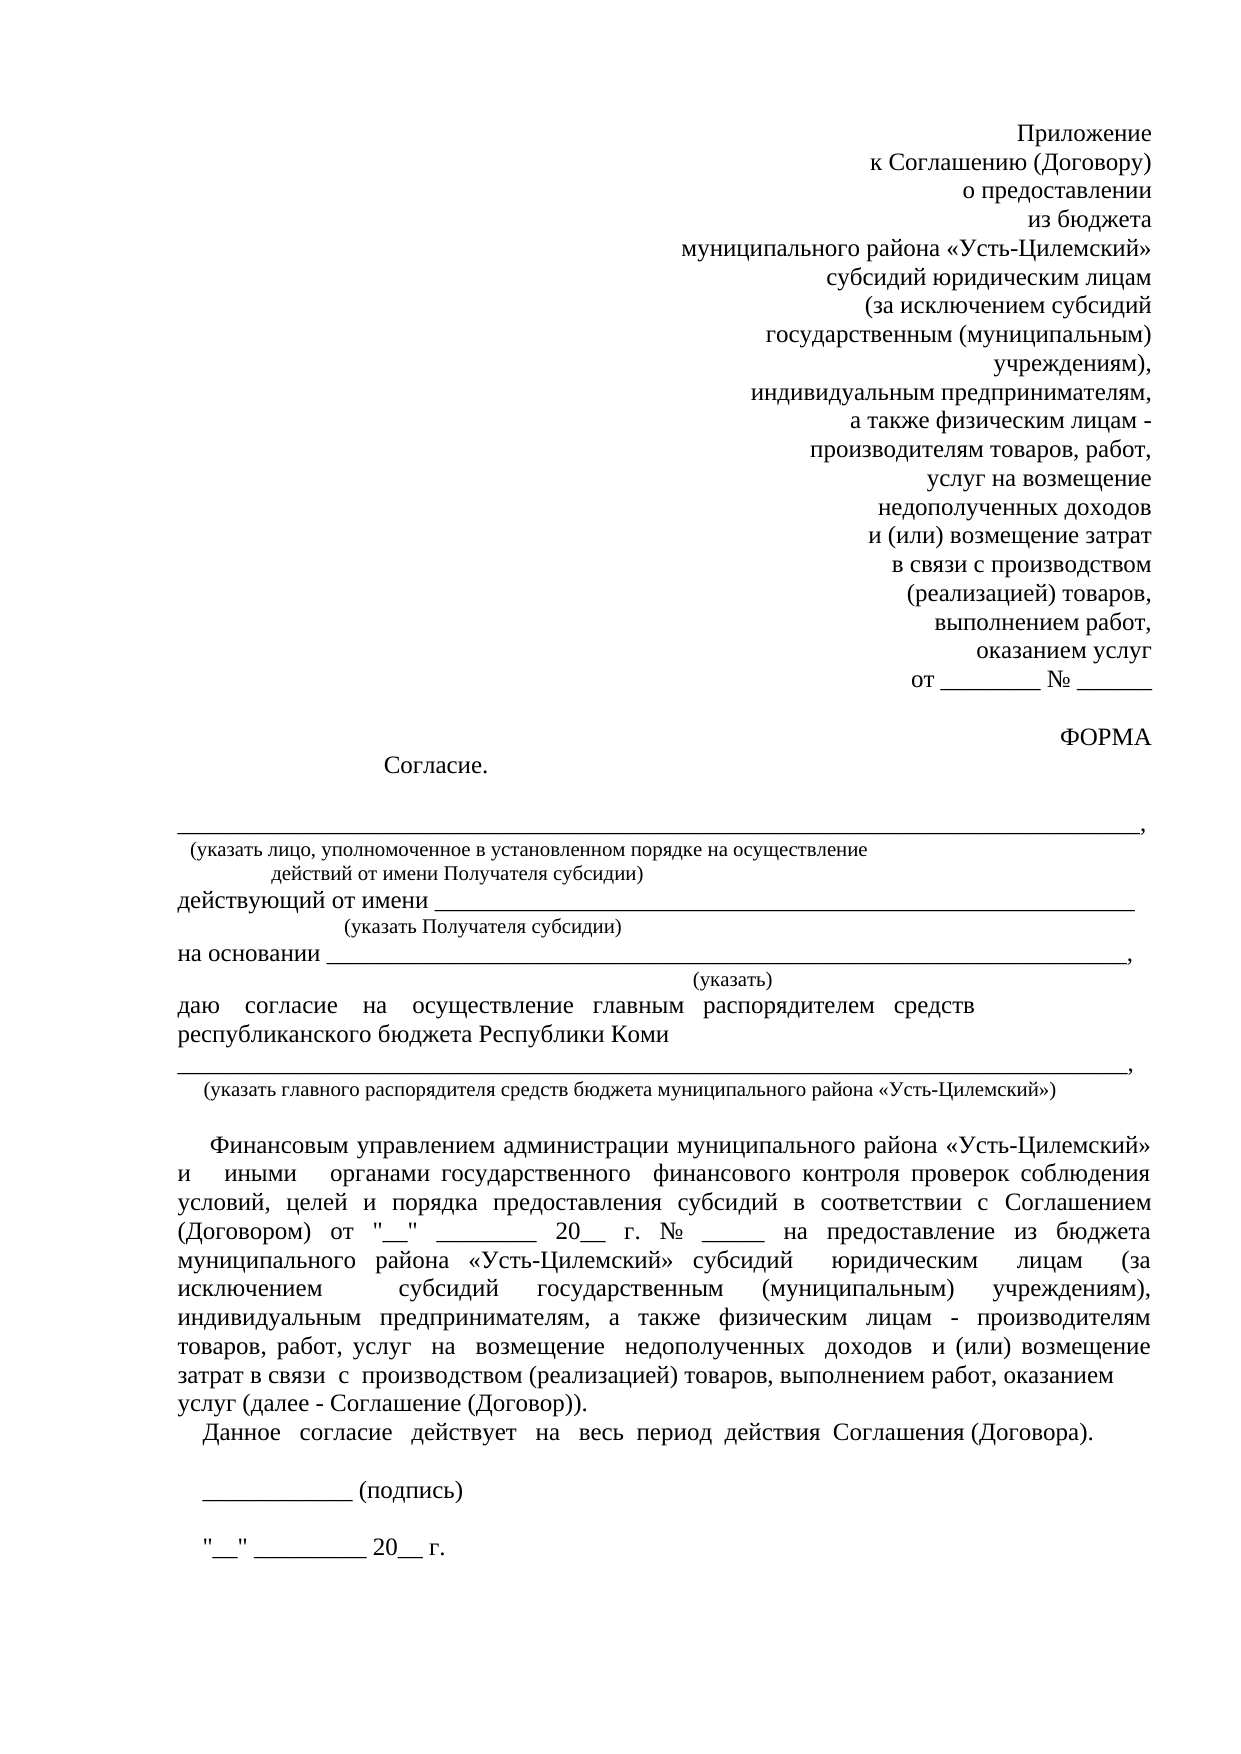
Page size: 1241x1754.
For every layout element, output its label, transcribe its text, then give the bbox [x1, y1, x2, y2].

text выполнением работ, [177, 607, 1152, 636]
text а также физическим лицам - [177, 406, 1152, 434]
text Финансовым управлением администрации муниципального района «Усть-Цилемский» и иными органами государственного финансового контроля проверок соблюдения условий, целей и порядка предоставления субсидий в соответствии с Соглашением (Договором) от "__" ________ 20__ г. № _____ на предоставление из бюджета муниципального района «Усть-Цилемский» субсидий юридическим лицам (за исключением субсидий государственным (муниципальным) учреждениям), индивидуальным предпринимателям, а также физическим лицам - производителям товаров, работ, услуг на возмещение недополученных доходов и (или) возмещение затрат в связи с производством (реализацией) товаров, выполнением работ, оказанием [177, 1130, 1152, 1388]
text от ________ № ______ [177, 664, 1152, 693]
text оказанием услуг [177, 636, 1152, 664]
text действующий от имени ________________________________________________________ [177, 885, 1152, 914]
text недополученных доходов [177, 492, 1152, 521]
text услуг на возмещение [177, 463, 1152, 492]
text (за исключением субсидий [177, 291, 1152, 319]
text ____________________________________________________________________________, [177, 1048, 1152, 1077]
text даю согласие на осуществление главным распорядителем средств [177, 991, 1152, 1019]
text (указать Получателя субсидии) [177, 914, 1152, 938]
text из бюджета [177, 204, 1152, 233]
text ____________ (подпись) [177, 1475, 1152, 1503]
text производителям товаров, работ, [177, 434, 1152, 463]
text (реализацией) товаров, [177, 578, 1152, 607]
text о предоставлении [177, 176, 1152, 204]
text и (или) возмещение затрат [177, 521, 1152, 549]
text _____________________________________________________________________________, [177, 808, 1152, 837]
text Согласие. [177, 751, 1152, 779]
text действий от имени Получателя субсидии) [177, 861, 1152, 885]
text индивидуальным предпринимателям, [177, 377, 1152, 406]
text в связи с производством [177, 549, 1152, 578]
text услуг (далее - Соглашение (Договор)). [177, 1388, 1152, 1417]
text Приложение [177, 118, 1152, 147]
text "__" _________ 20__ г. [177, 1532, 1152, 1561]
text государственным (муниципальным) [177, 319, 1152, 348]
text Данное согласие действует на весь период действия Соглашения (Договора). [177, 1417, 1152, 1446]
text (указать лицо, уполномоченное в установленном порядке на осуществление [177, 837, 1152, 861]
text ФОРМА [177, 722, 1152, 751]
text субсидий юридическим лицам [177, 262, 1152, 291]
text муниципального района «Усть-Цилемский» [177, 233, 1152, 262]
text (указать) [177, 967, 1152, 991]
text (указать главного распорядителя средств бюджета муниципального района «Усть-Цилемский») [177, 1077, 1152, 1101]
text на основании ________________________________________________________________, [177, 938, 1152, 967]
text учреждениям), [177, 348, 1152, 377]
text к Соглашению (Договору) [177, 147, 1152, 176]
text республиканского бюджета Республики Коми [177, 1019, 1152, 1048]
